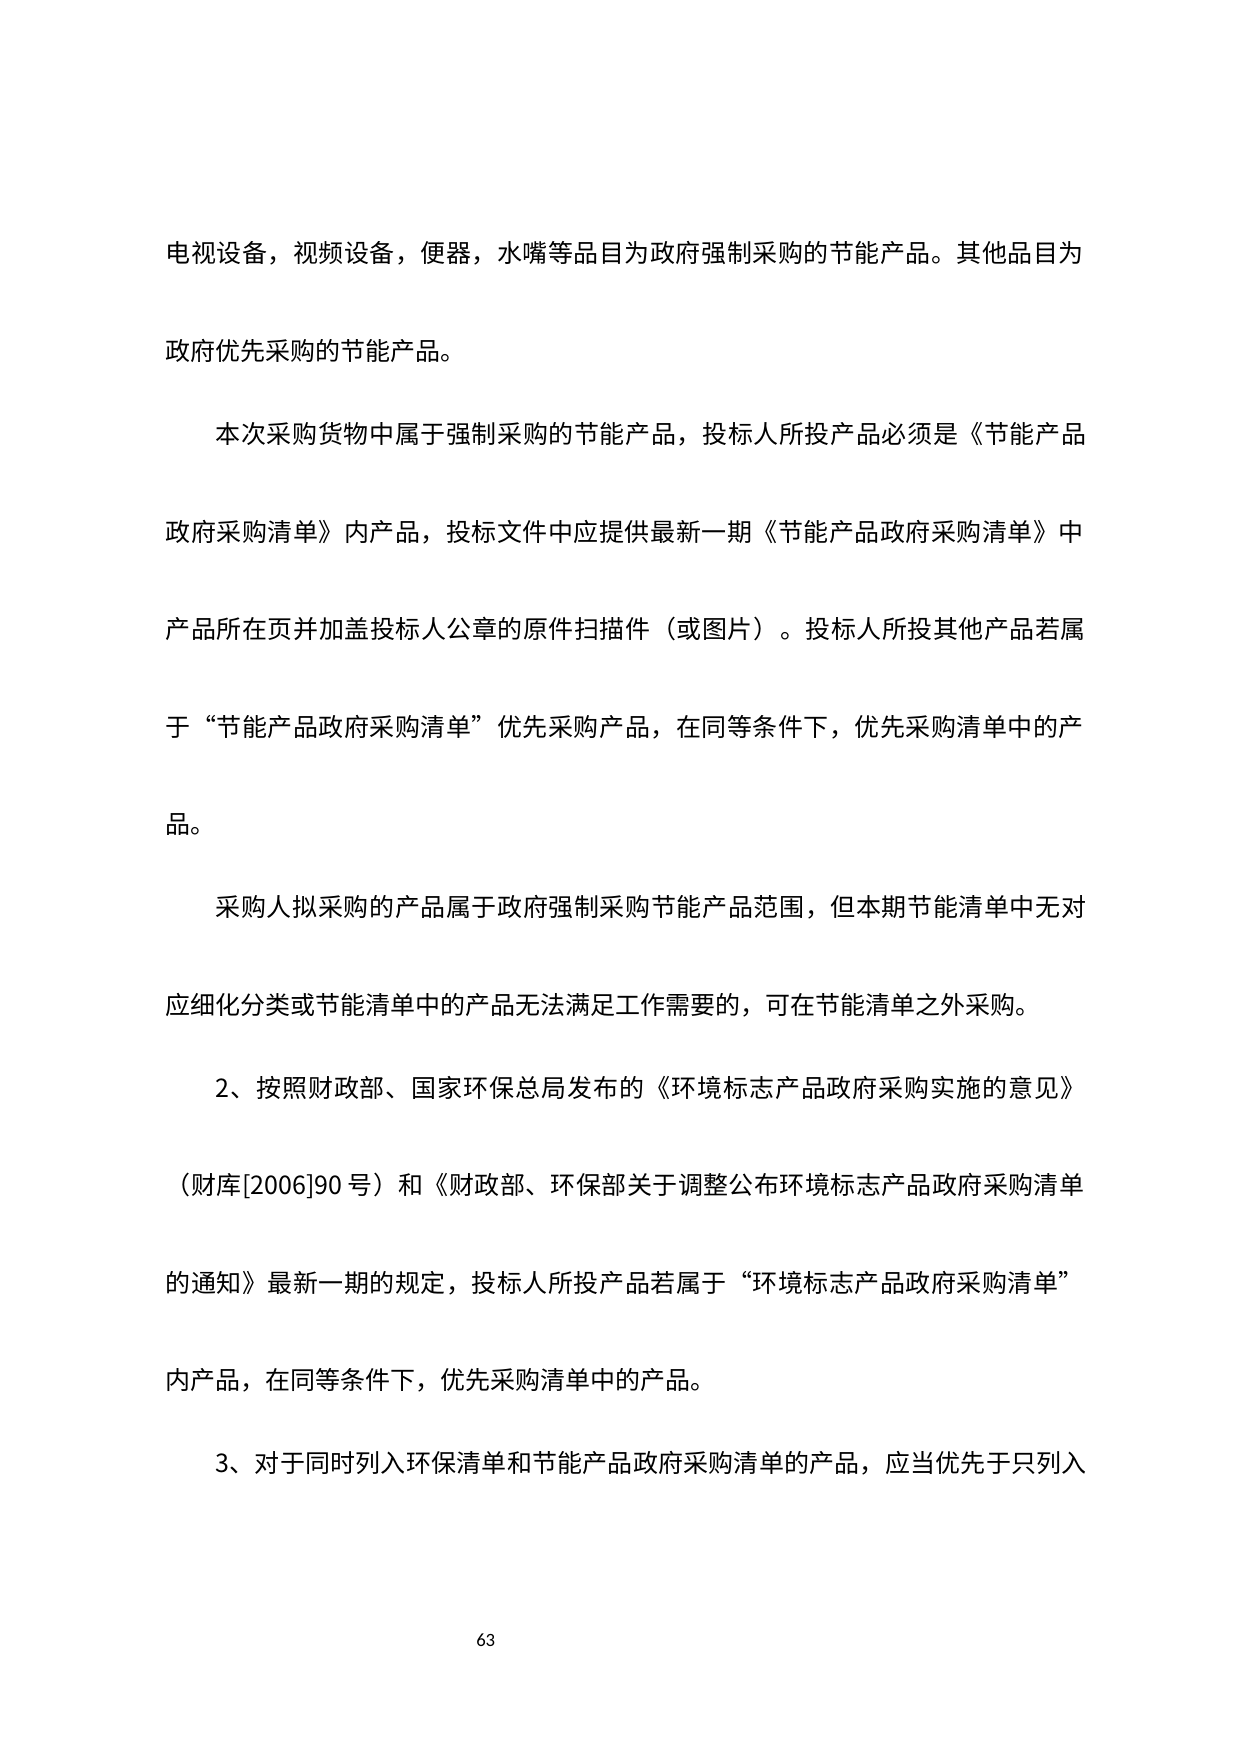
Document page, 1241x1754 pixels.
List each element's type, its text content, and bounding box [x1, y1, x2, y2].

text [165, 1429, 1087, 1494]
text 本次采购货物中属于强制采购的节能产品，投标人所投产品必须是《节能产品政府采购清单》内产品，投标文件中应提供最新一期《节能产品政府采购清单》中产品所在页并加盖投标人公章的原件扫描件（或图片）。投标人所投其他产品若属于“节能产品政府采购清单”优先采购产品，在同等条件下，优先采购清单中的产品。 [165, 400, 1087, 855]
text 采购人拟采购的产品属于政府强制采购节能产品范围，但本期节能清单中无对应细化分类或节能清单中的产品无法满足工作需要的，可在节能清单之外采购。 [165, 873, 1087, 1036]
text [165, 219, 1087, 382]
text 2、按照财政部、国家环保总局发布的《环境标志产品政府采购实施的意见》（财库[2006]90号）和《财政部、环保部关于调整公布环境标志产品政府采购清单的通知》最新一期的规定，投标人所投产品若属于“环境标志产品政府采购清单”内产品，在同等条件下，优先采购清单中的产品。 [165, 1054, 1087, 1411]
